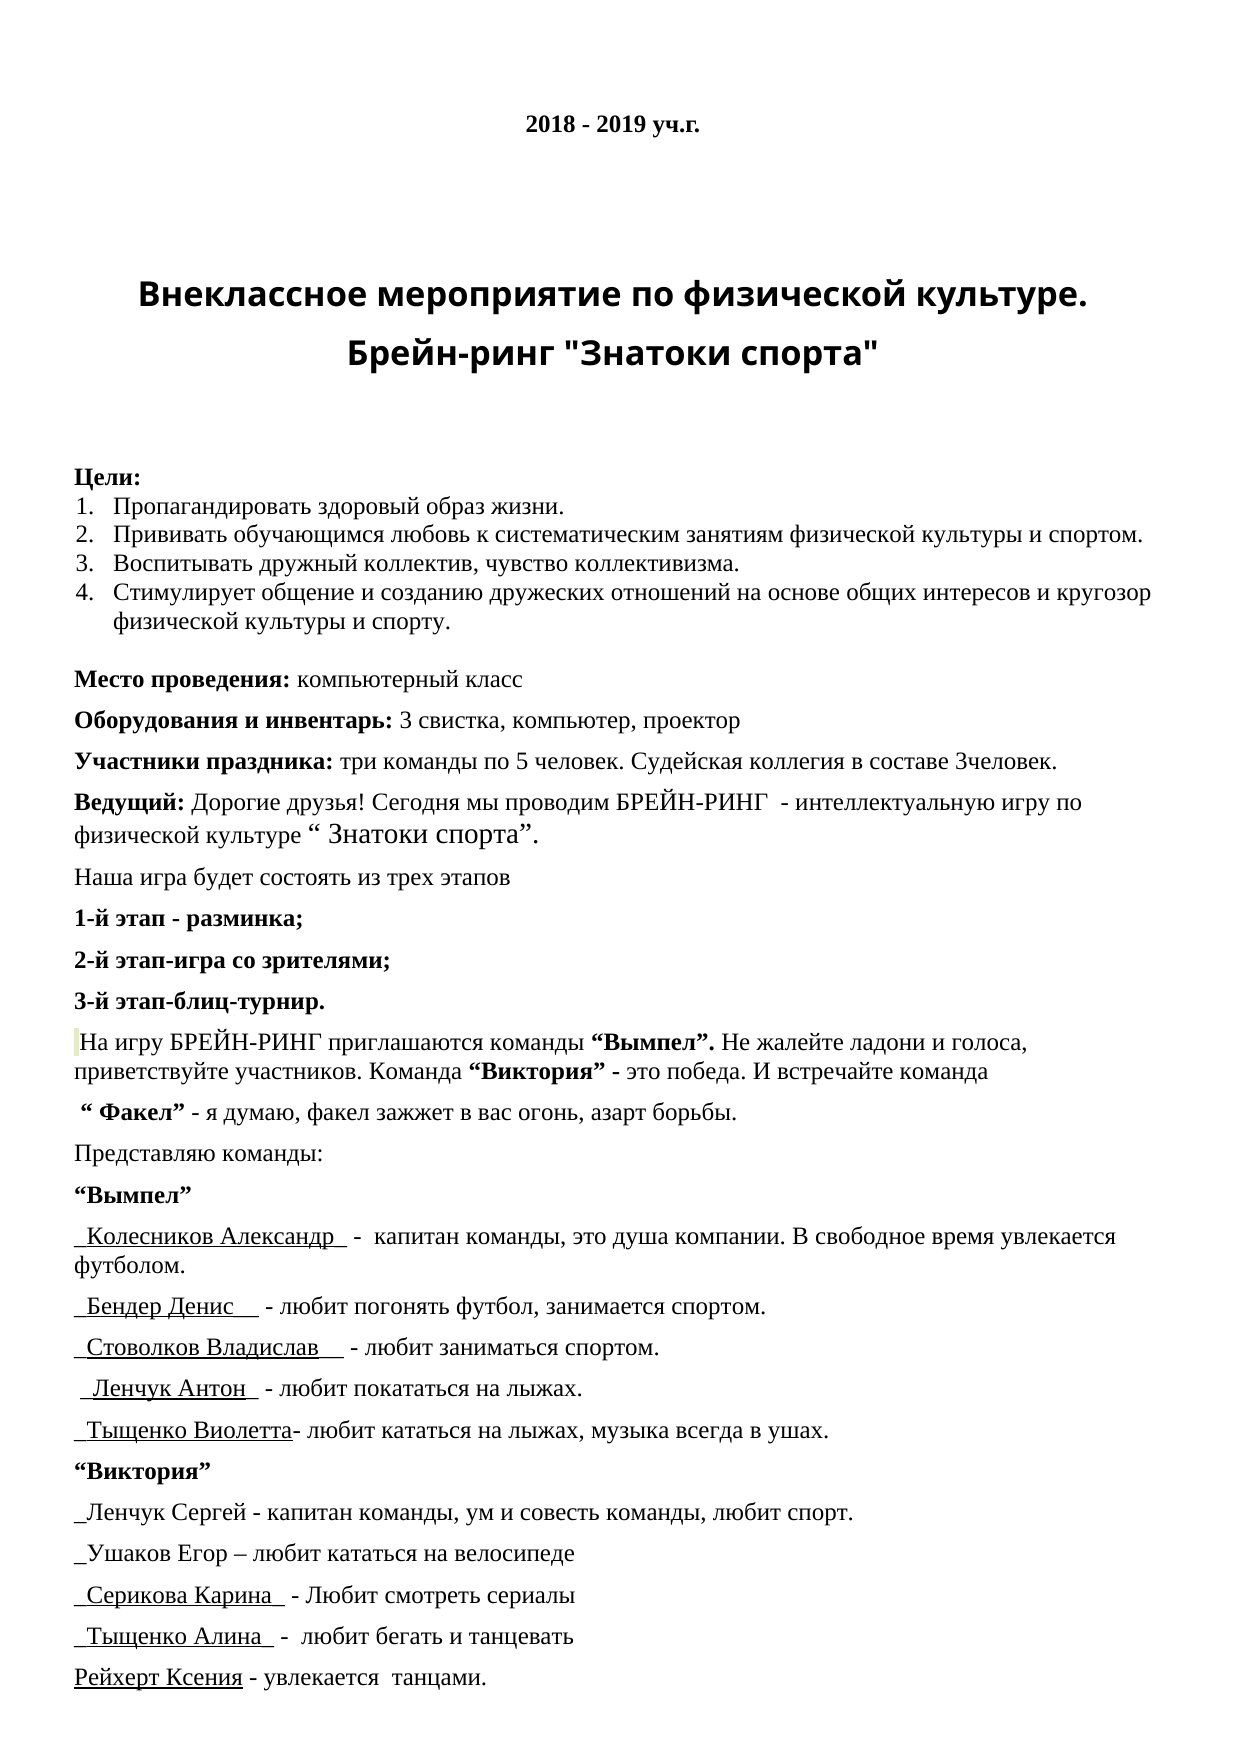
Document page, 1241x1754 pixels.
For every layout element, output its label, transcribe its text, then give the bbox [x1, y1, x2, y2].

text 2018 - 2019 уч.г. [74, 97, 1152, 138]
text “Вымпел” [74, 1180, 1152, 1208]
text Оборудования и инвентарь: 3 свистка, компьютер, проектор [74, 705, 1152, 734]
text Представляю команды: [74, 1138, 1152, 1167]
text _Стоволков Владислав__ - любит заниматься спортом. [74, 1332, 1152, 1361]
text Цели: [74, 462, 1152, 491]
text Наша игра будет состоять из трех этапов [74, 862, 1152, 891]
text _Бендер Денис__ - любит погонять футбол, занимается спортом. [74, 1291, 1152, 1320]
text На игру БРЕЙН-РИНГ приглашаются команды “Вымпел”. Не жалейте ладони и голоса, приветствуйте участников. Команда “Виктория” - это победа. И встречайте команда [74, 1027, 1152, 1085]
text 3-й этап-блиц-турнир. [74, 986, 1152, 1015]
list Стимулирует общение и созданию дружеских отношений на основе общих интересов и кругозор физической культуры и спорту. [75, 577, 1152, 634]
text “Виктория” [74, 1456, 1152, 1485]
text Участники праздника: три команды по 5 человек. Судейская коллегия в составе 3человек. [74, 746, 1152, 775]
list Прививать обучающимся любовь к систематическим занятиям физической культуры и спортом. [75, 519, 1152, 548]
text “ Факел” - я думаю, факел зажжет в вас огонь, азарт борьбы. [74, 1097, 1152, 1126]
text Ведущий: Дорогие друзья! Сегодня мы проводим БРЕЙН-РИНГ - интеллектуальную игру по физической культуре “ Знатоки спорта”. [74, 787, 1152, 850]
text _Ленчук Сергей - капитан команды, ум и совесть команды, любит спорт. [74, 1497, 1152, 1526]
text _Ушаков Егор – любит кататься на велосипеде [74, 1538, 1152, 1567]
text _Ленчук Антон_ - любит покататься на лыжах. [74, 1373, 1152, 1402]
text Внеклассное мероприятие по физической культуре. [74, 269, 1152, 316]
text _Тыщенко Алина_ - любит бегать и танцевать [74, 1621, 1152, 1650]
text Место проведения: компьютерный класс [74, 664, 1152, 692]
text _Колесников Александр_ - капитан команды, это душа компании. В свободное время увлекается футболом. [74, 1221, 1152, 1278]
text 1-й этап - разминка; [74, 903, 1152, 932]
text _Серикова Карина_ - Любит смотреть сериалы [74, 1580, 1152, 1608]
text Брейн-ринг "Знатоки спорта" [74, 329, 1152, 376]
text Рейхерт Ксения - увлекается танцами. [74, 1662, 1152, 1691]
text _Тыщенко Виолетта- любит кататься на лыжах, музыка всегда в ушах. [74, 1415, 1152, 1443]
list Воспитывать дружный коллектив, чувство коллективизма. [75, 548, 1152, 577]
list Пропагандировать здоровый образ жизни. [75, 491, 1152, 519]
text 2-й этап-игра со зрителями; [74, 945, 1152, 973]
